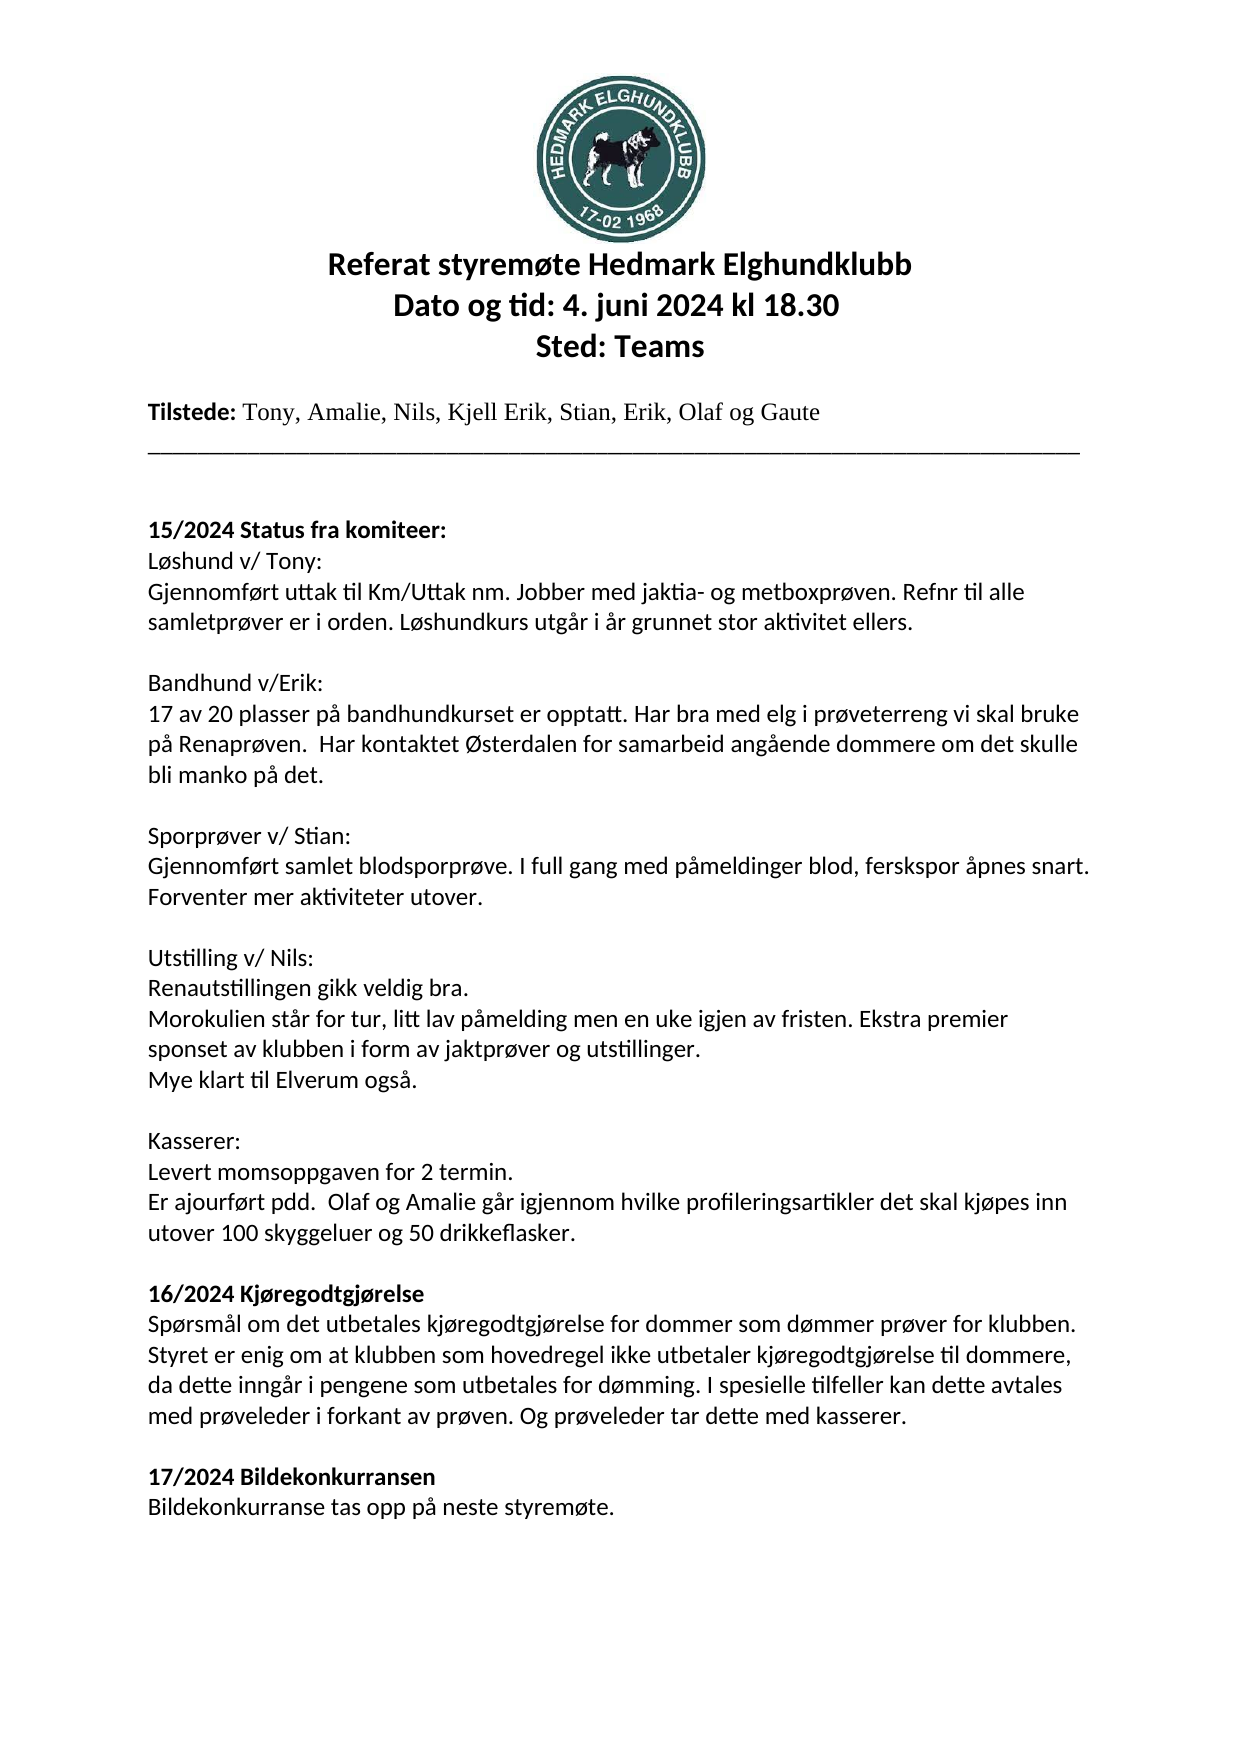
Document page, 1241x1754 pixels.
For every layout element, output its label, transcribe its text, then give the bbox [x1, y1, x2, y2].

text Tilstede: Tony, Amalie, Nils, Kjell Erik, Stian, Erik, Olaf og Gaute ___________________________________________________________________________ [148, 396, 1093, 457]
text Løshund v/ Tony: [148, 545, 1093, 576]
text Utstilling v/ Nils: [148, 942, 1093, 972]
text Dato og tid: 4. juni 2024 kl 18.30 Sted: Teams [148, 284, 1093, 366]
text 17/2024 Bildekonkurransen Bildekonkurranse tas opp på neste styremøte. [148, 1461, 1093, 1522]
picture [533, 73, 708, 244]
text Er ajourført pdd. Olaf og Amalie går igjennom hvilke profileringsartikler det skal kjøpes inn utover 100 skyggeluer og 50 drikkeflasker. [148, 1186, 1093, 1247]
text 17 av 20 plasser på bandhundkurset er opptatt. Har bra med elg i prøveterreng vi skal bruke på Renaprøven. Har kontaktet Østerdalen for samarbeid angående dommere om det skulle bli manko på det. [148, 698, 1093, 789]
text Mye klart til Elverum også. [148, 1064, 1093, 1094]
text Morokulien står for tur, litt lav påmelding men en uke igjen av fristen. Ekstra premier sponset av klubben i form av jaktprøver og utstillinger. [148, 1003, 1093, 1064]
text Bandhund v/Erik: [148, 667, 1093, 698]
text 15/2024 Status fra komiteer: [148, 515, 1093, 545]
text Levert momsoppgaven for 2 termin. [148, 1156, 1093, 1186]
text 16/2024 Kjøregodtgjørelse Spørsmål om det utbetales kjøregodtgjørelse for dommer som dømmer prøver for klubben. Styret er enig om at klubben som hovedregel ikke utbetaler kjøregodtgjørelse til dommere, da dette inngår i pengene som utbetales for dømming. I spesielle tilfeller kan dette avtales med prøveleder i forkant av prøven. Og prøveleder tar dette med kasserer. [148, 1278, 1093, 1430]
text Sporprøver v/ Stian: [148, 820, 1093, 850]
text Gjennomført samlet blodsporprøve. I full gang med påmeldinger blod, ferskspor åpnes snart. Forventer mer aktiviteter utover. [148, 850, 1093, 911]
text Referat styremøte Hedmark Elghundklubb [148, 243, 1093, 284]
text Kasserer: [148, 1125, 1093, 1156]
text Gjennomført uttak til Km/Uttak nm. Jobber med jaktia- og metboxprøven. Refnr til alle samletprøver er i orden. Løshundkurs utgår i år grunnet stor aktivitet ellers. [148, 576, 1093, 637]
text Renautstillingen gikk veldig bra. [148, 972, 1093, 1003]
